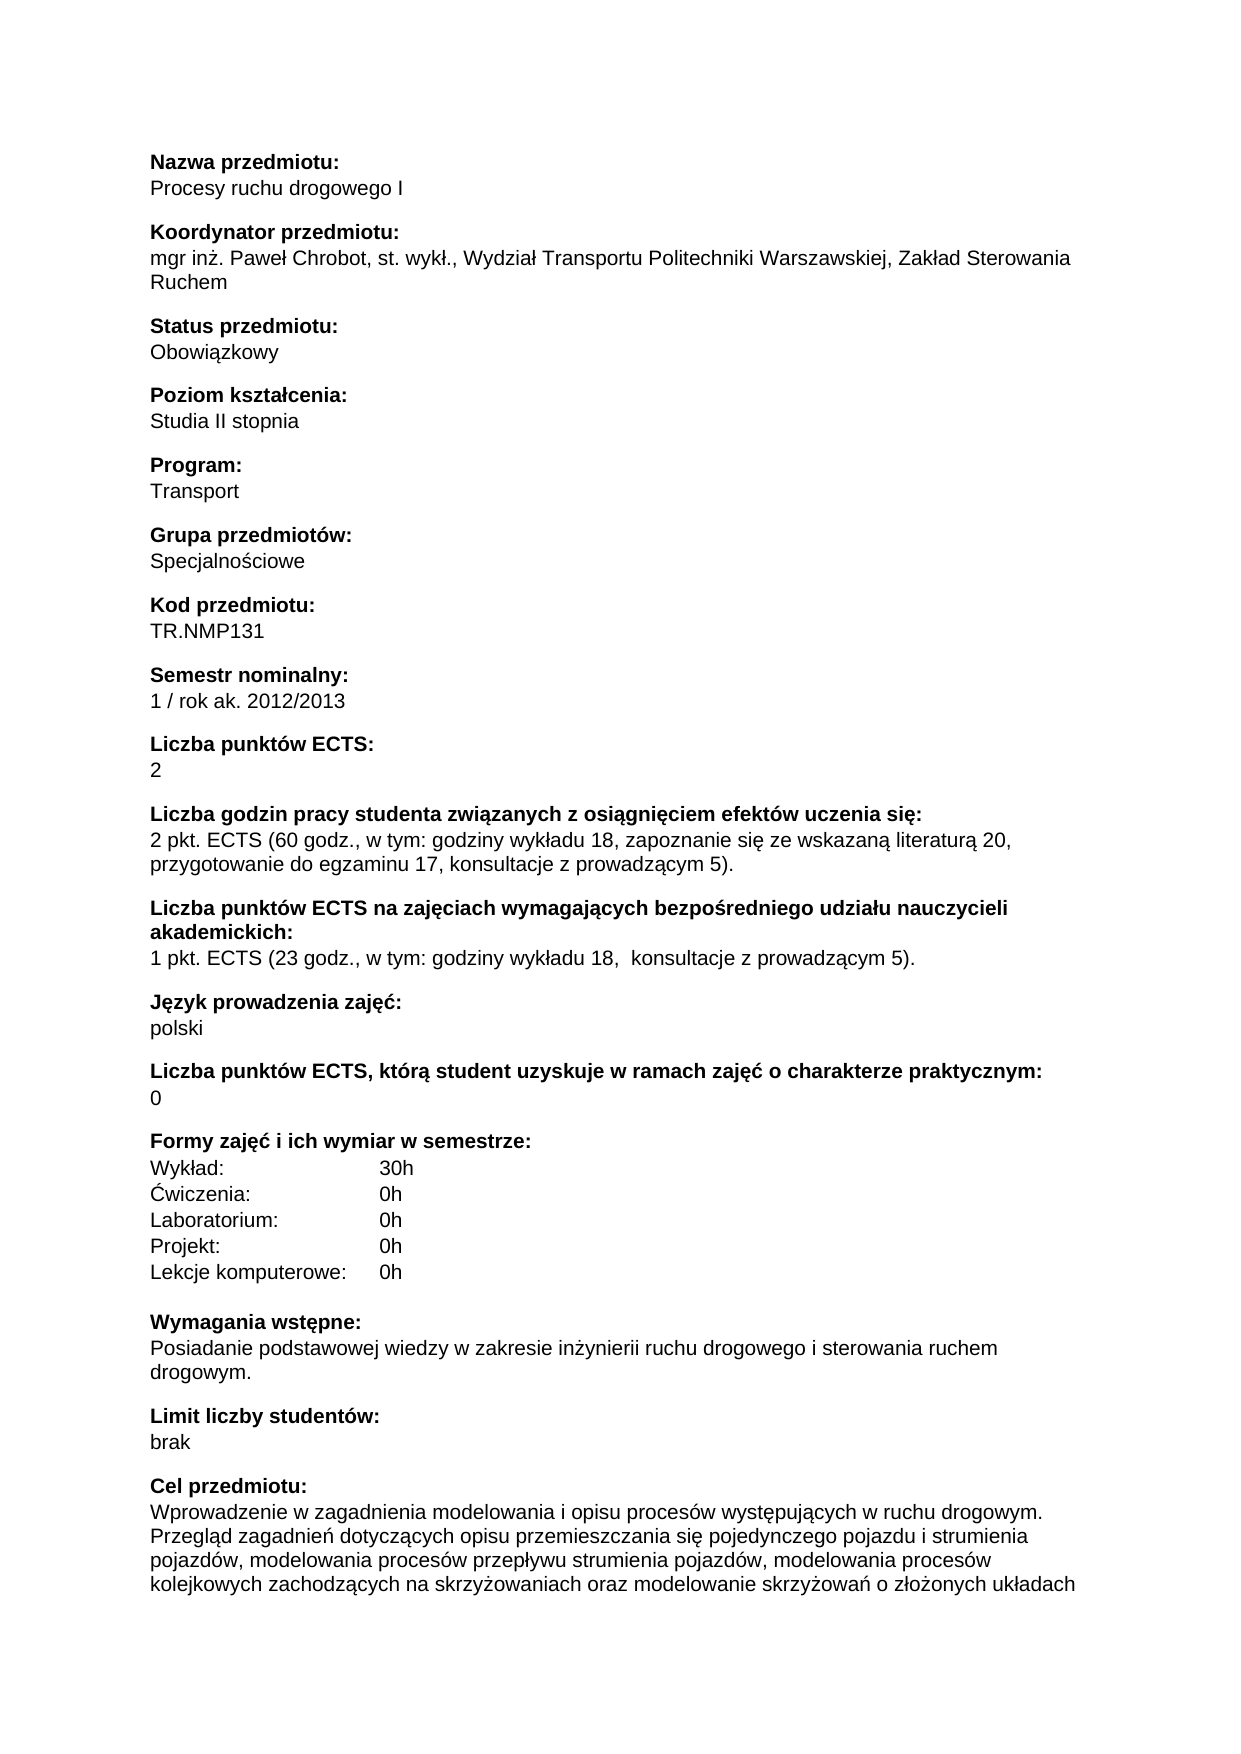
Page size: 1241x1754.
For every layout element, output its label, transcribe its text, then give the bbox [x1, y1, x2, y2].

text Nazwa przedmiotu: [150, 150, 1090, 174]
text Wymagania wstępne: [150, 1310, 1090, 1334]
table_cell 0h [369, 1180, 597, 1206]
text TR.NMP131 [150, 619, 1090, 643]
text Studia II stopnia [150, 409, 1090, 433]
text Transport [150, 479, 1090, 503]
text Poziom kształcenia: [150, 383, 1090, 407]
text Liczba punktów ECTS, którą student uzyskuje w ramach zajęć o charakterze praktycznym: [150, 1059, 1090, 1083]
text Cel przedmiotu: [150, 1473, 1090, 1497]
text mgr inż. Paweł Chrobot, st. wykł., Wydział Transportu Politechniki Warszawskiej, Zakład Sterowania Ruchem [150, 246, 1090, 294]
text polski [150, 1016, 1090, 1039]
text 2 [150, 758, 1090, 782]
table_cell Ćwiczenia: [140, 1182, 367, 1206]
text Limit liczby studentów: [150, 1404, 1090, 1428]
text Liczba punktów ECTS: [150, 732, 1090, 756]
table_cell 0h [369, 1232, 597, 1258]
text Obowiązkowy [150, 339, 1090, 363]
text Kod przedmiotu: [150, 593, 1090, 617]
table_header Wykład: [140, 1156, 367, 1180]
text 0 [150, 1085, 1090, 1109]
text Formy zajęć i ich wymiar w semestrze: [150, 1129, 1090, 1153]
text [150, 1499, 1090, 1595]
table_cell 0h [369, 1206, 597, 1232]
text Status przedmiotu: [150, 313, 1090, 337]
table_cell 0h [369, 1258, 597, 1284]
text Język prowadzenia zajęć: [150, 989, 1090, 1013]
text Liczba punktów ECTS na zajęciach wymagających bezpośredniego udziału nauczycieli akademickich: [150, 896, 1090, 944]
table_cell Projekt: [140, 1234, 367, 1258]
text brak [150, 1430, 1090, 1454]
text Koordynator przedmiotu: [150, 220, 1090, 244]
text Grupa przedmiotów: [150, 523, 1090, 547]
text Specjalnościowe [150, 549, 1090, 573]
table_cell Lekcje komputerowe: [140, 1260, 367, 1284]
text Posiadanie podstawowej wiedzy w zakresie inżynierii ruchu drogowego i sterowania ruchem drogowym. [150, 1336, 1090, 1384]
text Program: [150, 453, 1090, 477]
text 2 pkt. ECTS (60 godz., w tym: godziny wykładu 18, zapoznanie się ze wskazaną literaturą 20, przygotowanie do egzaminu 17, konsultacje z prowadzącym 5). [150, 828, 1090, 876]
text 1 / rok ak. 2012/2013 [150, 688, 1090, 712]
text Procesy ruchu drogowego I [150, 176, 1090, 200]
text Liczba godzin pracy studenta związanych z osiągnięciem efektów uczenia się: [150, 802, 1090, 826]
text Semestr nominalny: [150, 662, 1090, 686]
table_header 30h [369, 1156, 597, 1180]
text 1 pkt. ECTS (23 godz., w tym: godziny wykładu 18, konsultacje z prowadzącym 5). [150, 946, 1090, 970]
table_cell Laboratorium: [140, 1208, 367, 1232]
